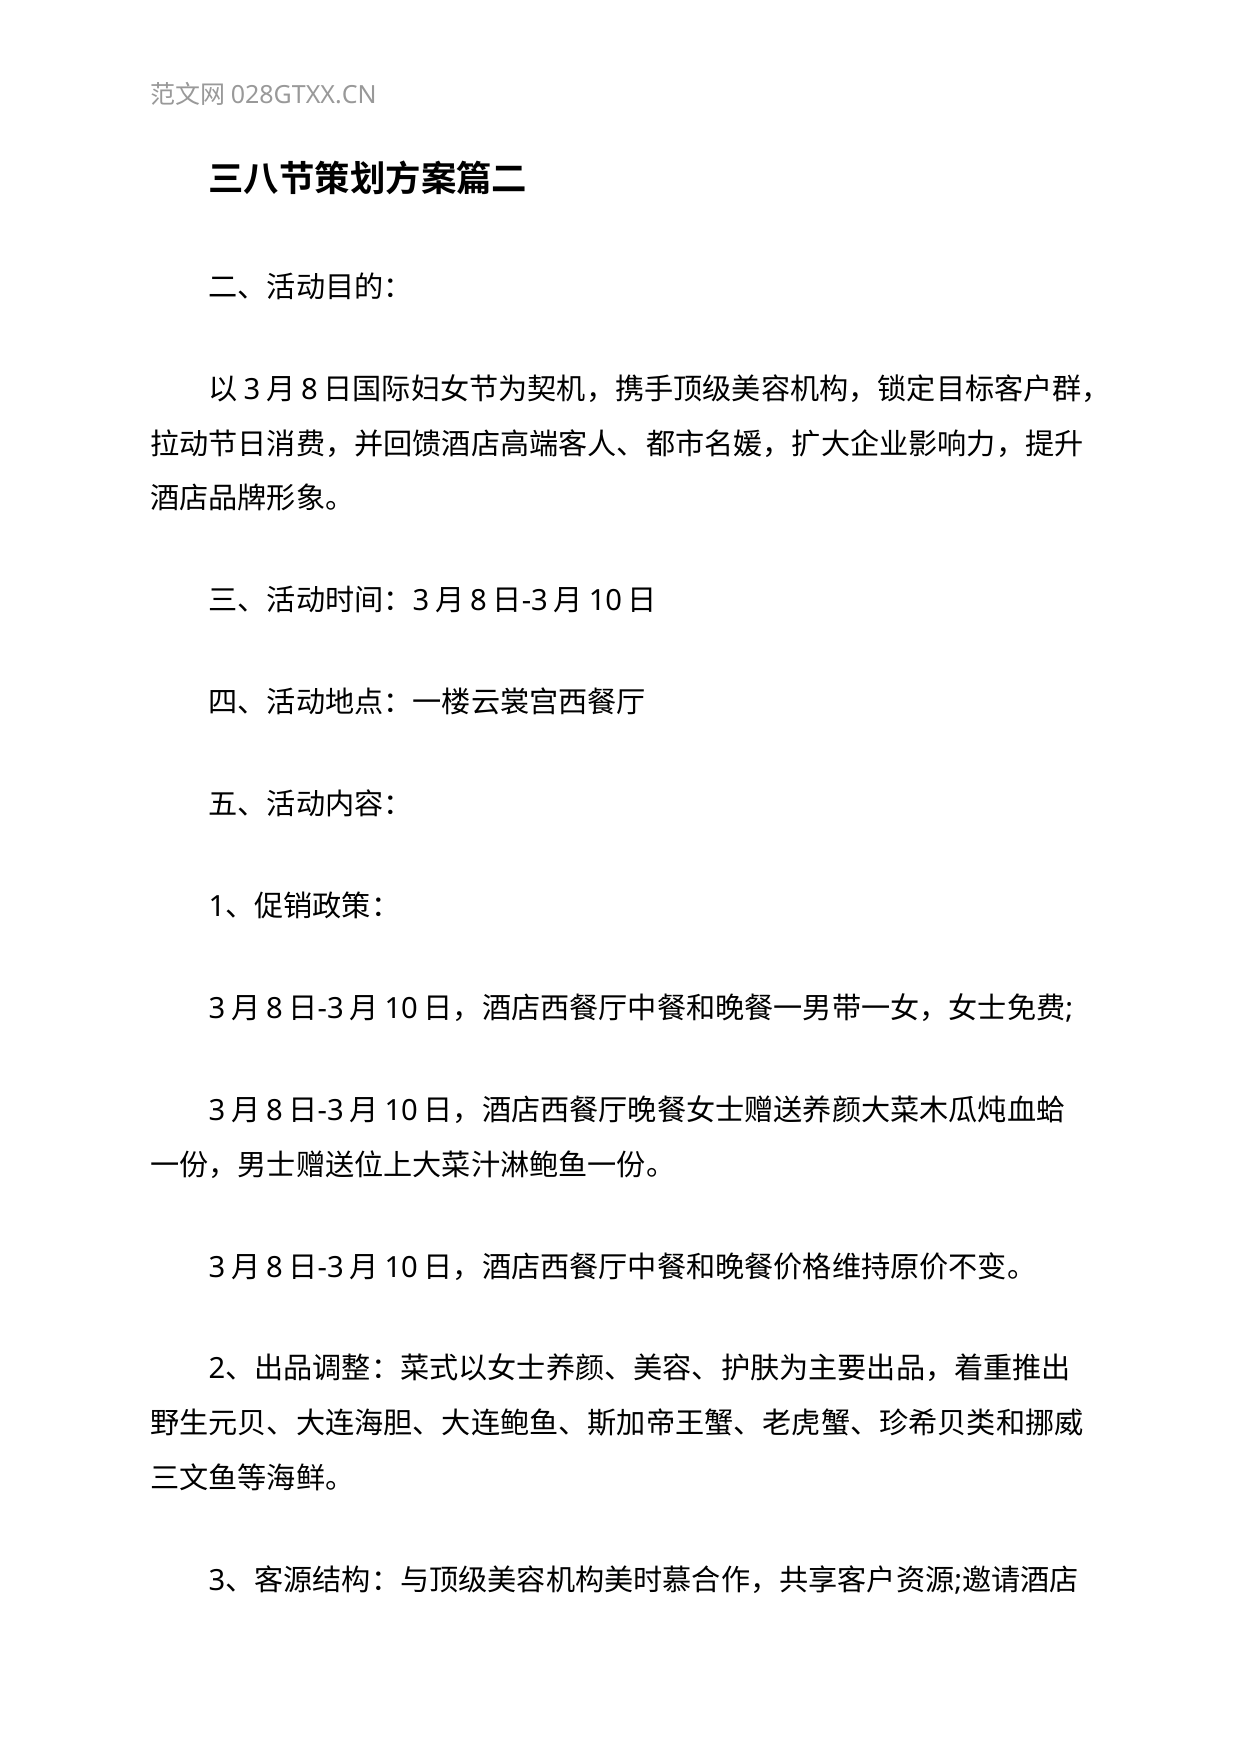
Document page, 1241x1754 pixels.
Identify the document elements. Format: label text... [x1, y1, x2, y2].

text 二、活动目的： [150, 263, 1090, 306]
text 三八节策划方案篇二 [150, 150, 1090, 201]
text 1、促销政策： [150, 882, 1090, 925]
text 四、活动地点：一楼云裳宫西餐厅 [150, 679, 1090, 721]
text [150, 1557, 1090, 1599]
text 五、活动内容： [150, 781, 1090, 823]
text 以3月8日国际妇女节为契机，携手顶级美容机构，锁定目标客户群，拉动节日消费，并回馈酒店高端客人、都市名媛，扩大企业影响力，提升酒店品牌形象。 [150, 365, 1090, 517]
text 3月8日-3月10日，酒店西餐厅中餐和晚餐一男带一女，女士免费; [150, 984, 1090, 1027]
text 3月8日-3月10日，酒店西餐厅中餐和晚餐价格维持原价不变。 [150, 1243, 1090, 1286]
text 三、活动时间：3月8日-3月10日 [150, 577, 1090, 619]
text 2、出品调整：菜式以女士养颜、美容、护肤为主要出品，着重推出野生元贝、大连海胆、大连鲍鱼、斯加帝王蟹、老虎蟹、珍希贝类和挪威三文鱼等海鲜。 [150, 1345, 1090, 1497]
text 3月8日-3月10日，酒店西餐厅晚餐女士赠送养颜大菜木瓜炖血蛤一份，男士赠送位上大菜汁淋鲍鱼一份。 [150, 1086, 1090, 1184]
